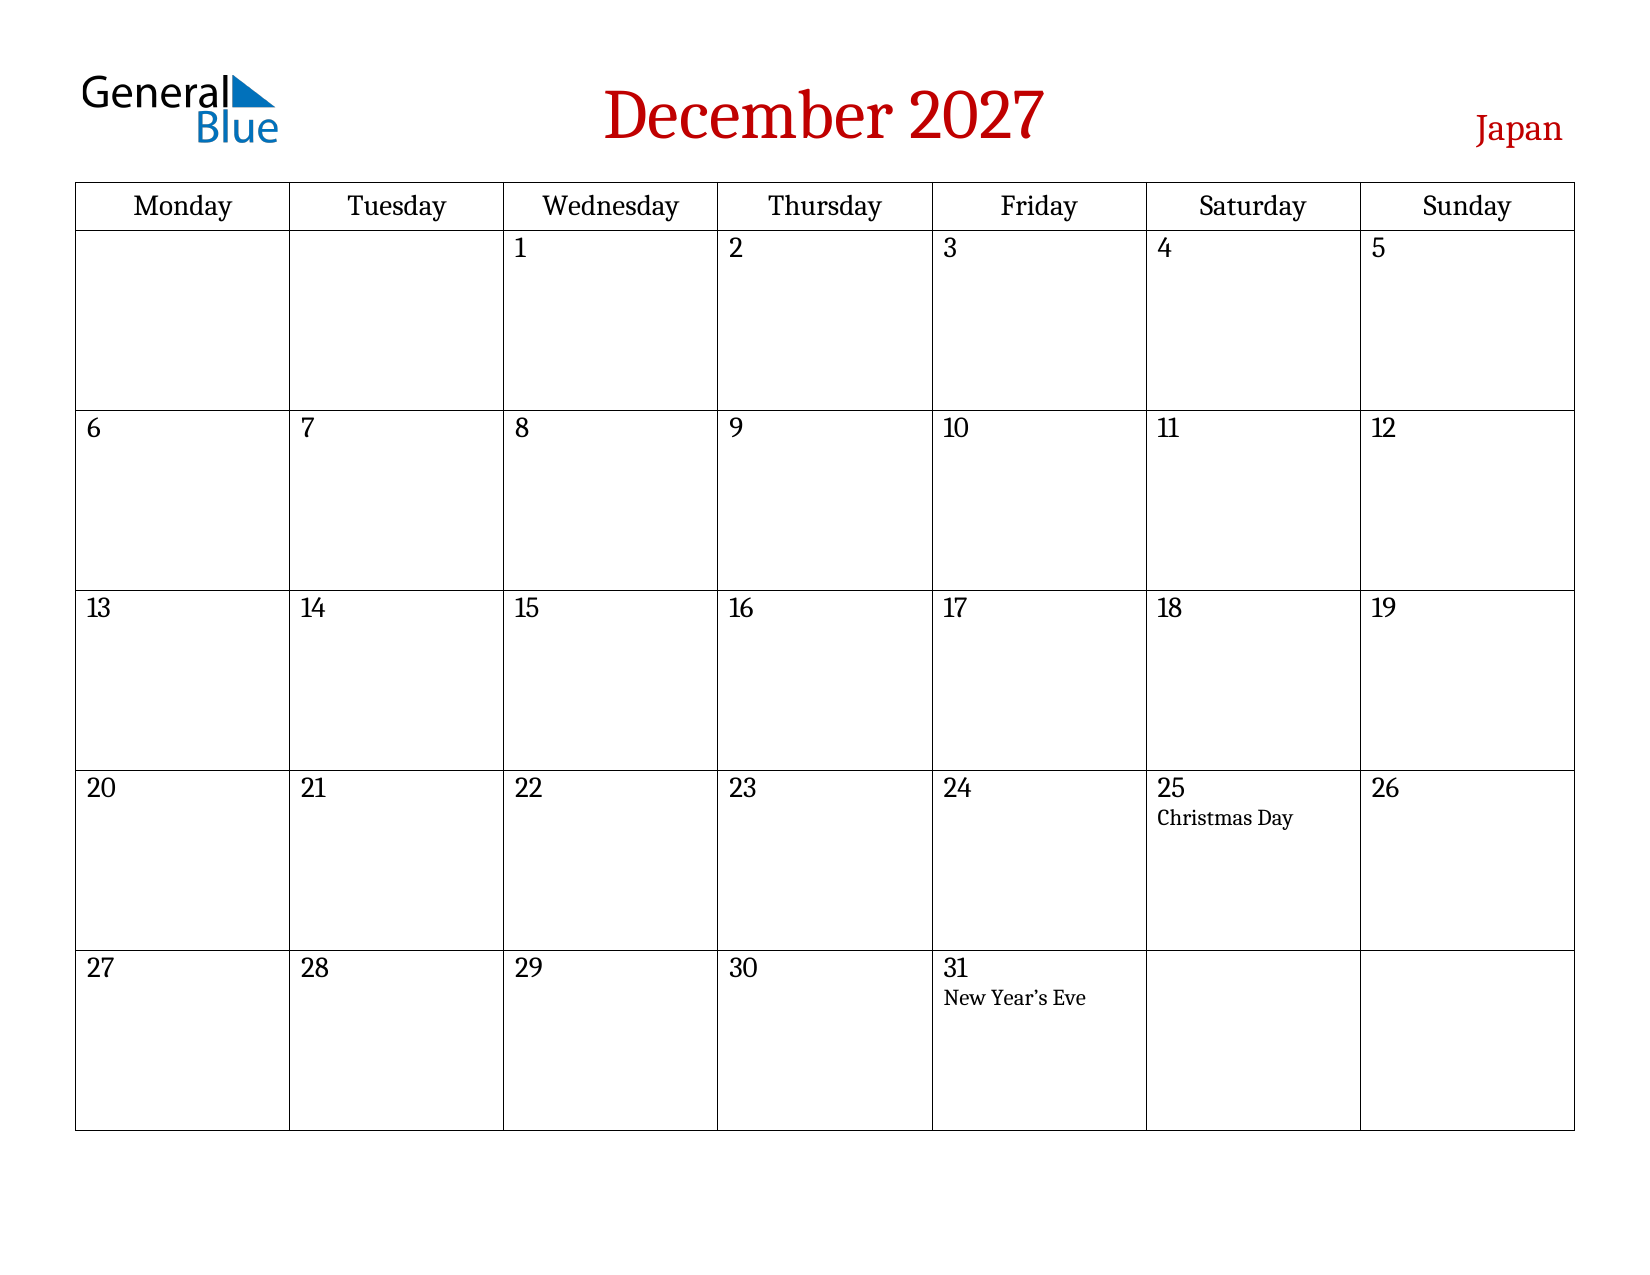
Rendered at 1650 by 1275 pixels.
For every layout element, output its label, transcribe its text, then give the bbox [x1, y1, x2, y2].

table_cell [718, 265, 932, 410]
table_cell [1147, 445, 1360, 590]
table_cell [933, 265, 1146, 410]
table_cell 10 [933, 411, 1146, 444]
table_cell [290, 265, 503, 410]
table_cell 20 [76, 771, 289, 805]
table_cell 28 [290, 951, 503, 985]
table_cell [1361, 445, 1574, 590]
table_cell [1147, 985, 1360, 1130]
table_cell 24 [933, 771, 1146, 805]
table_cell 5 [1361, 231, 1574, 264]
table_cell Monday [76, 183, 289, 230]
table_cell [1361, 625, 1574, 770]
table_cell [933, 445, 1146, 590]
table_cell 23 [718, 771, 932, 805]
table_cell 18 [1147, 591, 1360, 625]
table_cell [290, 625, 503, 770]
table_cell [504, 265, 717, 410]
table_cell Tuesday [290, 183, 503, 230]
table_cell 25 [1147, 771, 1360, 805]
table_cell 14 [290, 591, 503, 625]
table_cell [1147, 625, 1360, 770]
table_cell 29 [504, 951, 717, 985]
table_cell [1147, 951, 1360, 985]
table_cell [933, 625, 1146, 770]
table_cell 9 [718, 411, 932, 444]
table_cell 2 [718, 231, 932, 264]
table_cell 31 [933, 951, 1146, 985]
table_cell 19 [1361, 591, 1574, 625]
table_cell [76, 985, 289, 1130]
table_cell [76, 625, 289, 770]
table_cell Christmas Day [1147, 805, 1360, 950]
table_cell 22 [504, 771, 717, 805]
table_cell [504, 445, 717, 590]
table_cell 15 [504, 591, 717, 625]
table_header December 2027 [504, 75, 1146, 182]
table_cell Sunday [1361, 183, 1574, 230]
table_cell Thursday [718, 183, 932, 230]
table_cell [718, 985, 932, 1130]
table_cell 1 [504, 231, 717, 264]
table_cell 11 [1147, 411, 1360, 444]
table_cell 30 [718, 951, 932, 985]
table_header [76, 75, 503, 182]
table_cell [718, 445, 932, 590]
table_cell 26 [1361, 771, 1574, 805]
table_cell 6 [76, 411, 289, 444]
table_cell 7 [290, 411, 503, 444]
table_cell [504, 625, 717, 770]
table_cell 17 [933, 591, 1146, 625]
table_cell 4 [1147, 231, 1360, 264]
table_cell Saturday [1147, 183, 1360, 230]
table_cell [1361, 265, 1574, 410]
table_cell [718, 805, 932, 950]
table_cell 27 [76, 951, 289, 985]
table_cell 21 [290, 771, 503, 805]
table_header Japan [1146, 75, 1574, 182]
table_cell [290, 445, 503, 590]
table_cell [1361, 951, 1574, 985]
table_cell [76, 445, 289, 590]
table_cell [290, 805, 503, 950]
table_cell [1361, 985, 1574, 1130]
picture [82, 75, 278, 143]
table_cell [933, 805, 1146, 950]
table_cell New Year’s Eve [933, 985, 1146, 1130]
table_cell 13 [76, 591, 289, 625]
table_cell Wednesday [504, 183, 717, 230]
table_cell [504, 985, 717, 1130]
table_cell 8 [504, 411, 717, 444]
table_cell 12 [1361, 411, 1574, 444]
table_cell [290, 231, 503, 264]
table_cell [718, 625, 932, 770]
table_cell [76, 231, 289, 264]
table_cell 3 [933, 231, 1146, 264]
table_cell [1361, 805, 1574, 950]
table_cell 16 [718, 591, 932, 625]
table_cell Friday [933, 183, 1146, 230]
table_cell [76, 265, 289, 410]
table_cell [290, 985, 503, 1130]
table_cell [504, 805, 717, 950]
table_cell [76, 805, 289, 950]
table_cell [1147, 265, 1360, 410]
